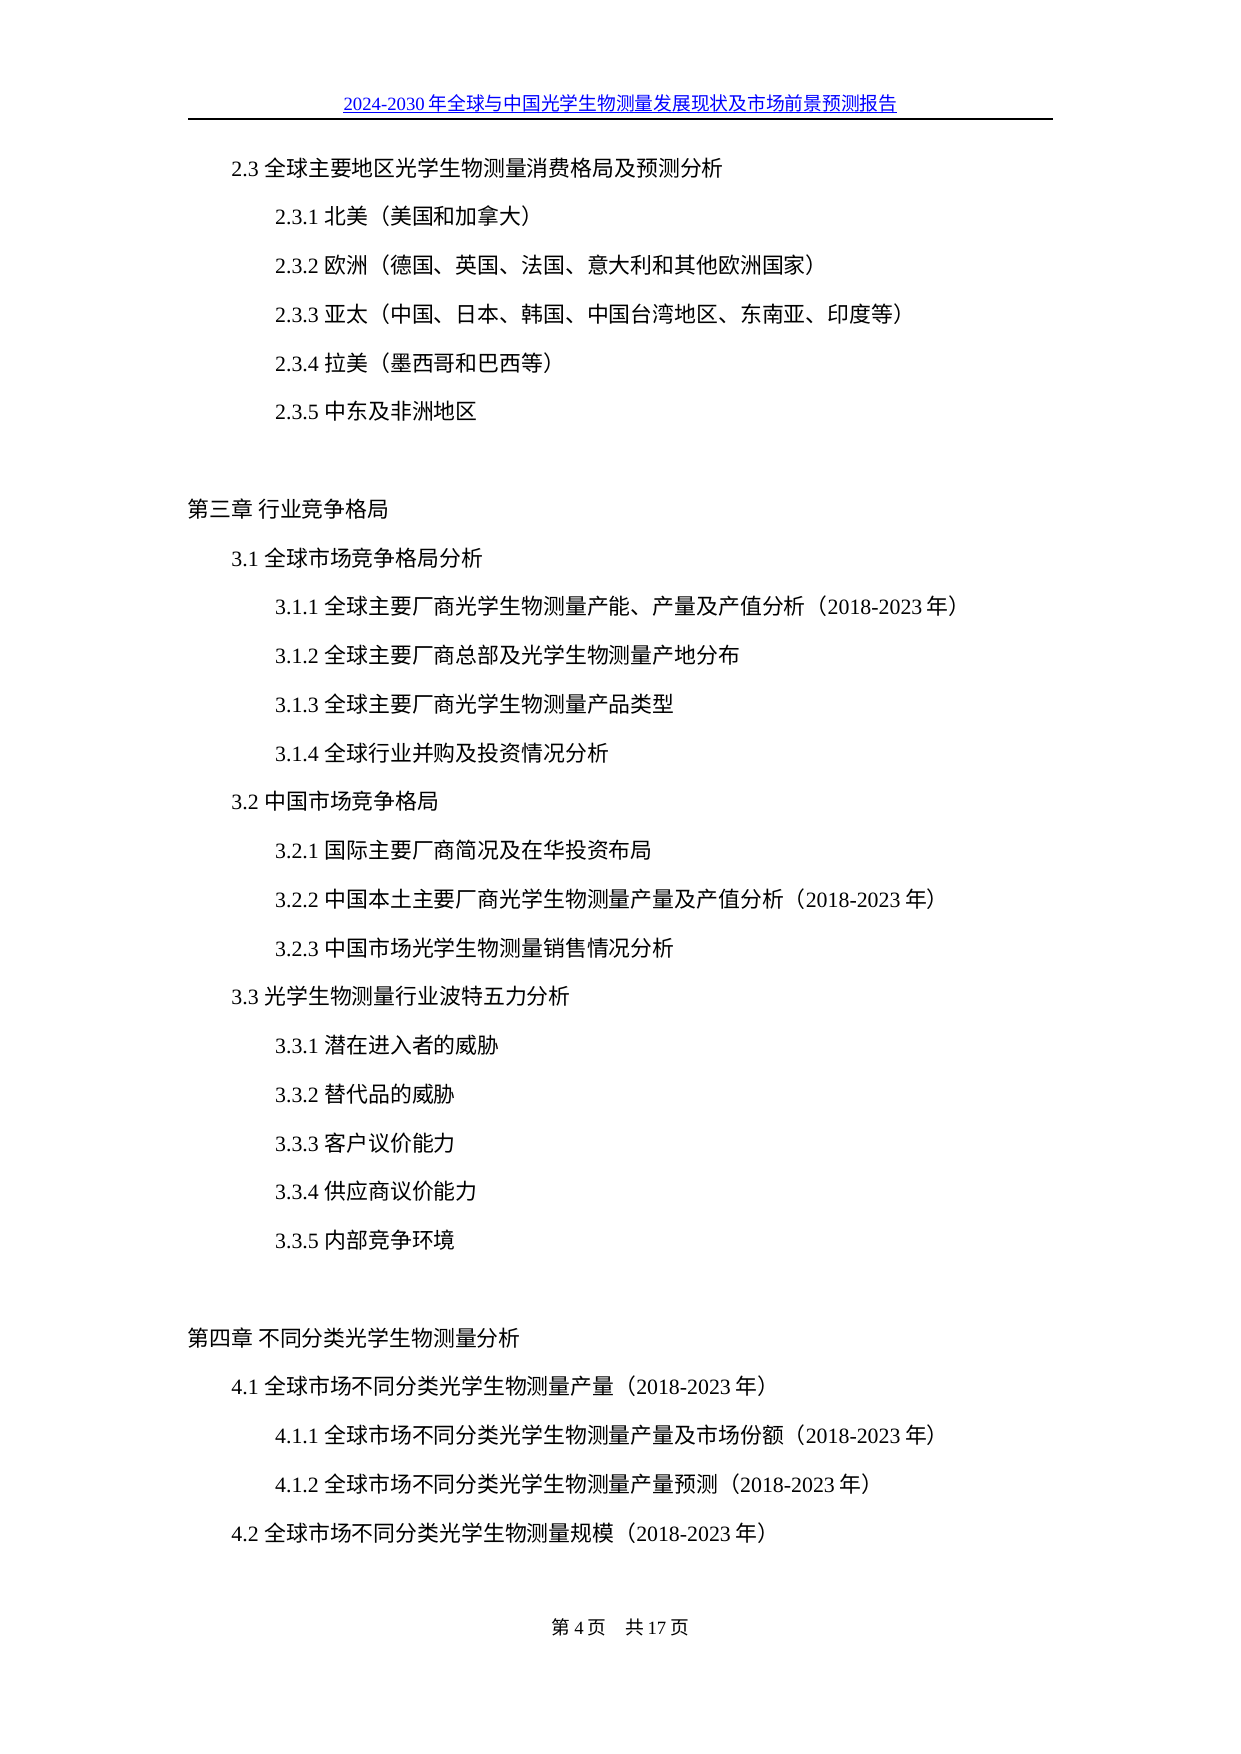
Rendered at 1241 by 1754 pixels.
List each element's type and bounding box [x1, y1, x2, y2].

text [187, 150, 1053, 1548]
